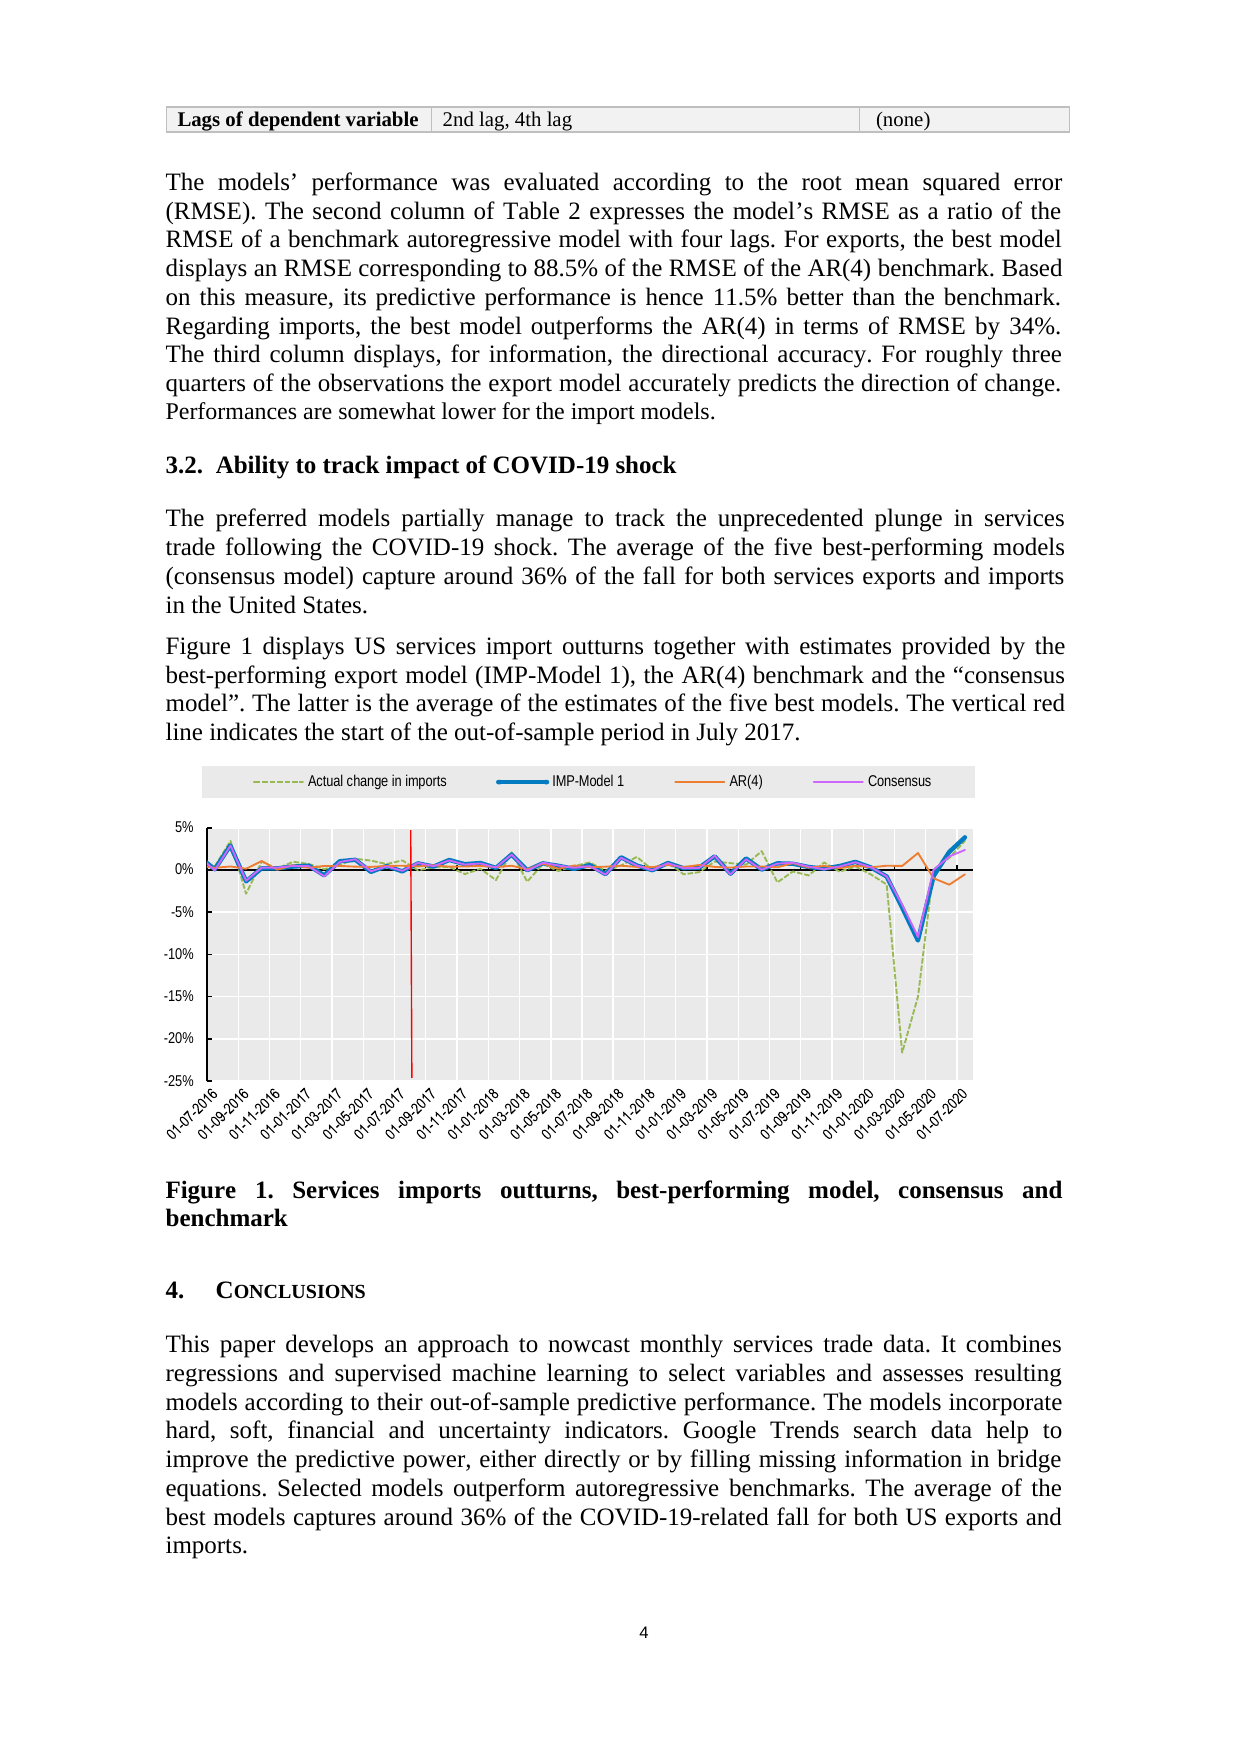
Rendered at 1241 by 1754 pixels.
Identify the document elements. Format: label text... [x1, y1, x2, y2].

subtitle Ability to track impact of COVID-19 shock [165, 450, 1063, 478]
table_cell Lags of dependent variable [167, 108, 431, 131]
subtitle Conclusions [165, 1276, 1063, 1304]
text Figure 1. Services imports outturns, best-performing model, consensus and benchmark [165, 1175, 1063, 1232]
text This paper develops an approach to nowcast monthly services trade data. It combines regressions and supervised machine learning to select variables and assesses resulting models according to their out-of-sample predictive performance. The models incorporate hard, soft, financial and uncertainty indicators. Google Trends search data help to improve the predictive power, either directly or by filling missing information in bridge equations. Selected models outperform autoregressive benchmarks. The average of the best models captures around 36% of the COVID-19-related fall for both US exports and imports. [165, 1329, 1063, 1559]
list Figure 1 displays US services import outturns together with estimates provided by the best-performing export model (IMP-Model 1), the AR(4) benchmark and the “consensus model”. The latter is the average of the estimates of the five best models. The vertical red line indicates the start of the out-of-sample period in July 2017. [165, 631, 1066, 746]
list The preferred models partially manage to track the unprecedented plunge in services trade following the COVID-19 shock. The average of the five best-performing models (consensus model) capture around 36% of the fall for both services exports and imports in the United States. [165, 503, 1066, 618]
text The models’ performance was evaluated according to the root mean squared error (RMSE). The second column of Table 2 expresses the model’s RMSE as a ratio of the RMSE of a benchmark autoregressive model with four lags. For exports, the best model displays an RMSE corresponding to 88.5% of the RMSE of the AR(4) benchmark. Based on this measure, its predictive performance is hence 11.5% better than the benchmark. Regarding imports, the best model outperforms the AR(4) in terms of RMSE by 34%. The third column displays, for information, the directional accuracy. For roughly three quarters of the observations the export model accurately predicts the direction of change. Performances are somewhat lower for the import models. [165, 167, 1063, 425]
table_cell 2nd lag, 4th lag [432, 108, 859, 131]
table_cell (none) [860, 108, 1069, 131]
